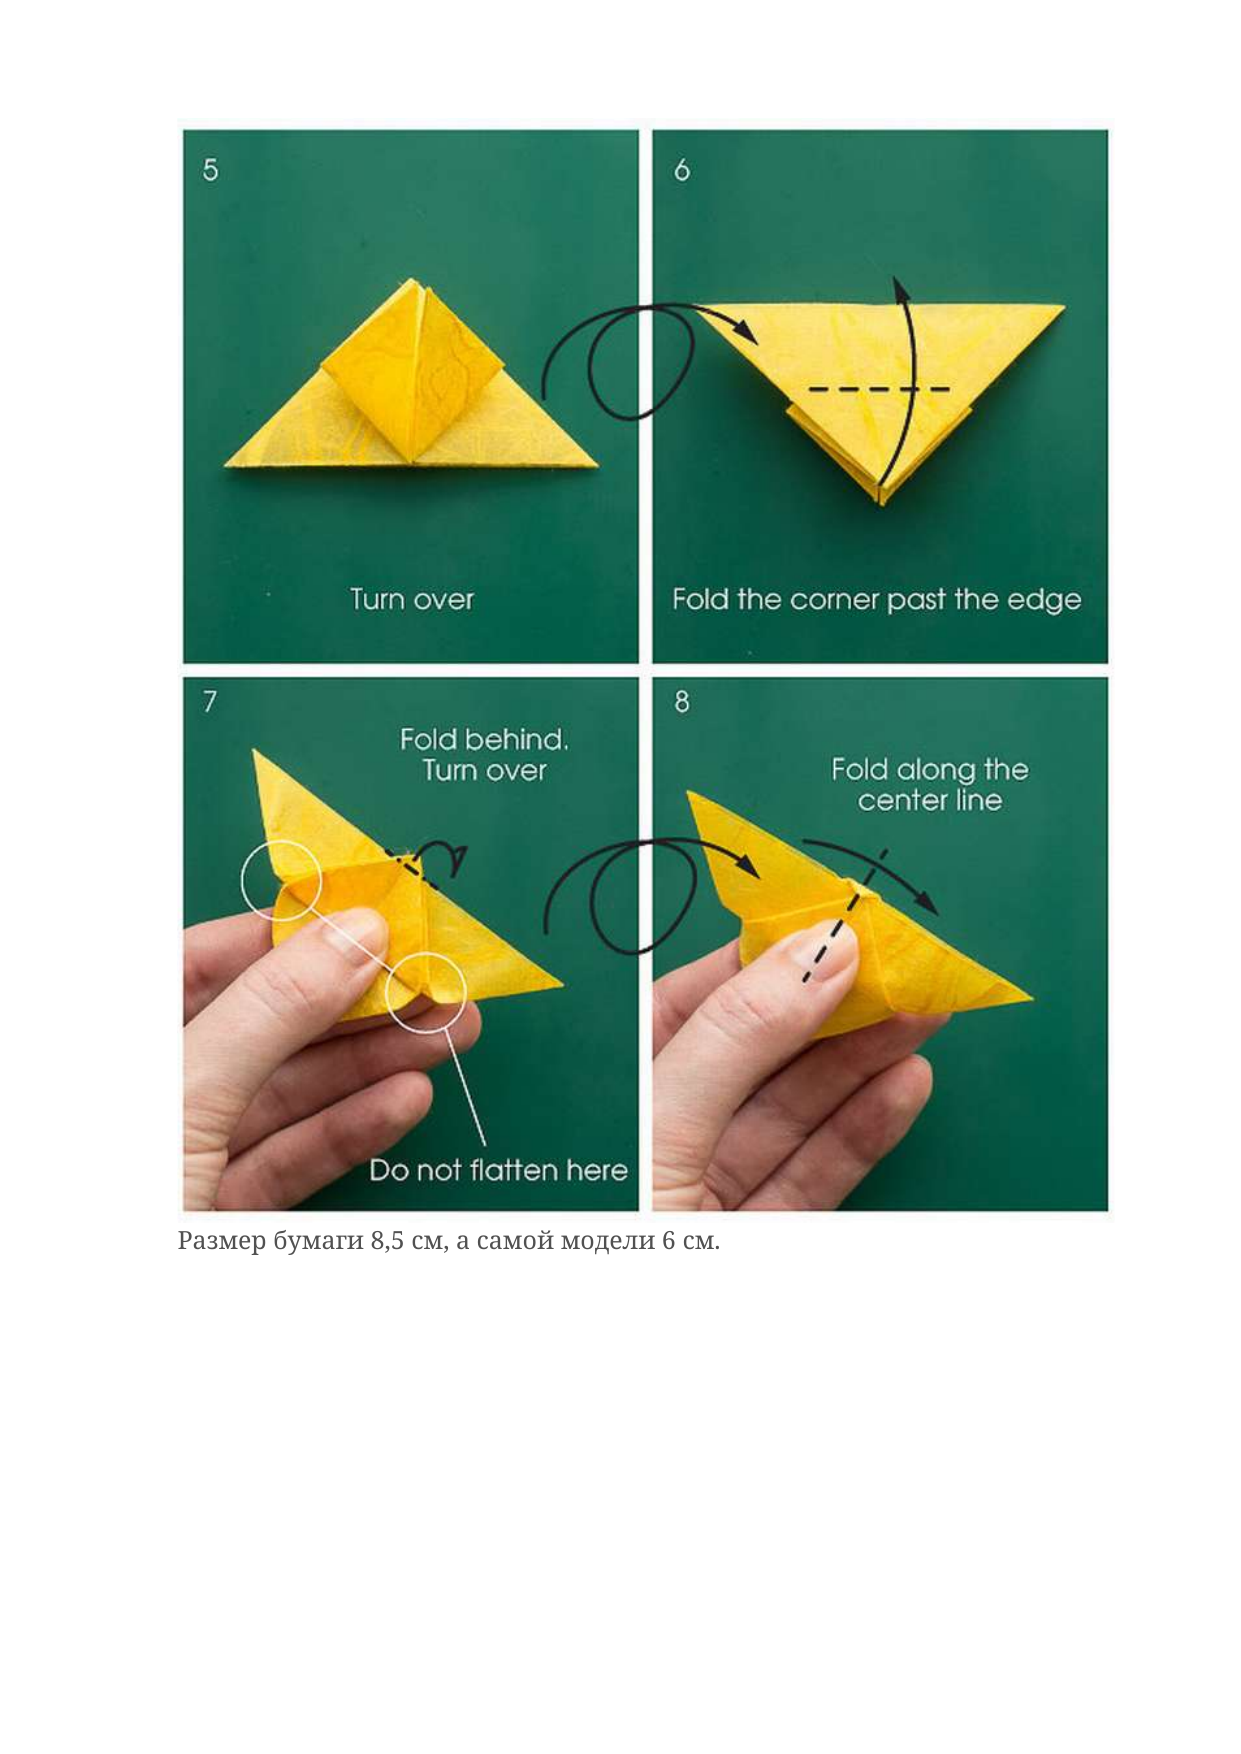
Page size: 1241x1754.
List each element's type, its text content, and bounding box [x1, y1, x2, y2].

picture [177, 118, 1115, 1223]
